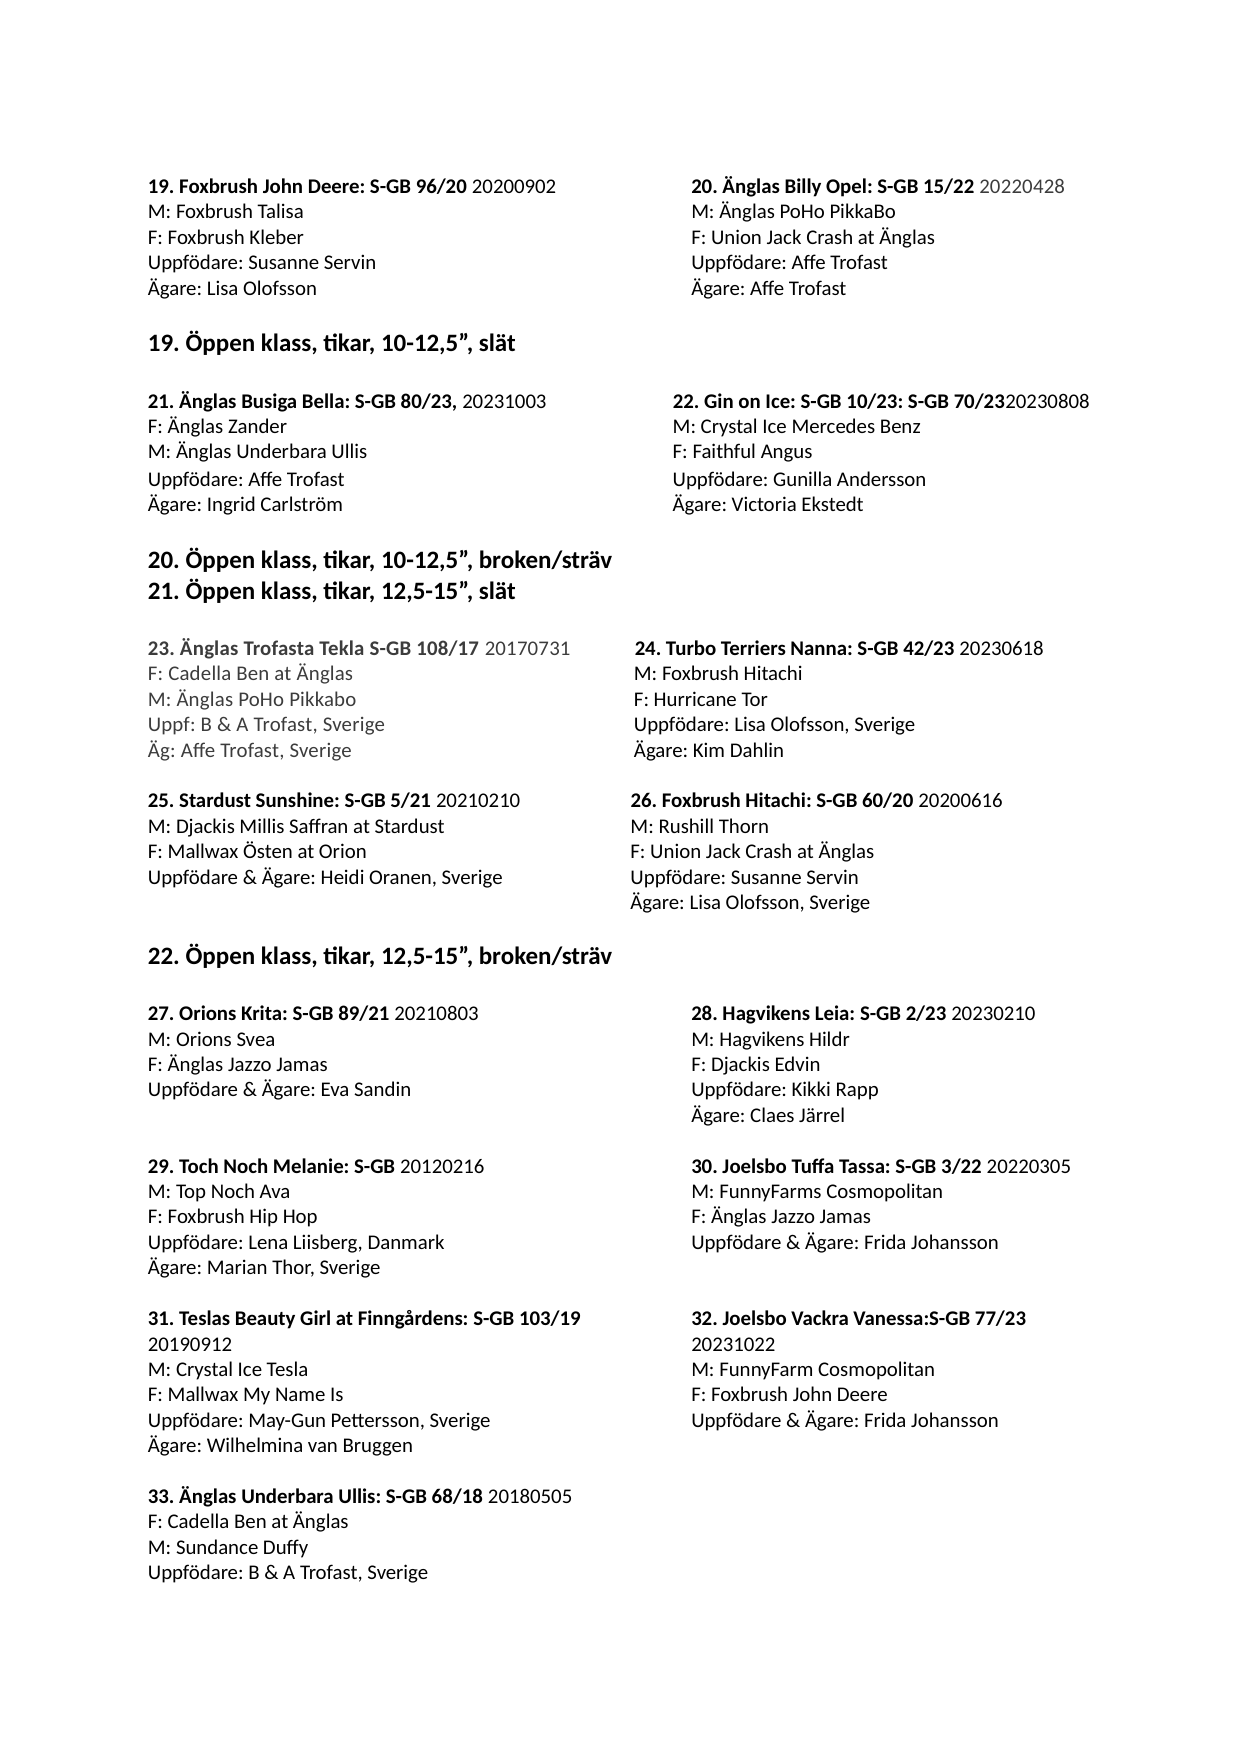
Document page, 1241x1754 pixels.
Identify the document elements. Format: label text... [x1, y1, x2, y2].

text 27. Orions Krita: S-GB 89/21 20210803 28. Hagvikens Leia: S-GB 2/23 20230210 [148, 1000, 1093, 1026]
text F: Änglas Zander M: Crystal Ice Mercedes Benz [148, 413, 1093, 439]
text F: Foxbrush Hip Hop F: Änglas Jazzo Jamas [148, 1204, 1093, 1229]
text 29. Toch Noch Melanie: S-GB 20120216 30. Joelsbo Tuffa Tassa: S-GB 3/22 20220305 [148, 1153, 1093, 1178]
text Ägare: Marian Thor, Sverige [148, 1254, 1093, 1280]
text M: Orions Svea M: Hagvikens Hildr [148, 1026, 1093, 1051]
text 23. Änglas Trofasta Tekla S-GB 108/17 20170731 24. Turbo Terriers Nanna: S-GB 42/23 20230618 F: Cadella Ben at Änglas M: Foxbrush Hitachi M: Änglas PoHo Pikkabo F: Hurricane Tor Uppf: B & A Trofast, Sverige Uppfödare: Lisa Olofsson, Sverige Äg: Affe Trofast, Sverige Ägare: Kim Dahlin [635, 635, 1093, 762]
text 20190912 20231022 [148, 1331, 1093, 1356]
text Ägare: Ingrid Carlström Ägare: Victoria Ekstedt [148, 491, 1093, 517]
text M: Top Noch Ava M: FunnyFarms Cosmopolitan [148, 1178, 1093, 1204]
text M: Foxbrush Talisa M: Änglas PoHo PikkaBo [148, 198, 1093, 224]
text Ägare: Lisa Olofsson, Sverige [148, 889, 1093, 915]
text Uppfödare & Ägare: Heidi Oranen, Sverige Uppfödare: Susanne Servin [148, 864, 1093, 889]
text M: Sundance Duffy [148, 1534, 1093, 1559]
text F: Mallwax Östen at Orion F: Union Jack Crash at Änglas [148, 838, 1093, 864]
text 22. Öppen klass, tikar, 12,5-15”, broken/sträv [148, 940, 1093, 971]
text F: Cadella Ben at Änglas [148, 1509, 1093, 1534]
text Uppfödare & Ägare: Eva Sandin Uppfödare: Kikki Rapp [148, 1077, 1093, 1102]
text Ägare: Claes Järrel [148, 1102, 1093, 1127]
text F: Foxbrush Kleber F: Union Jack Crash at Änglas [148, 224, 1093, 249]
text F: Mallwax My Name Is F: Foxbrush John Deere [148, 1382, 1093, 1407]
text Uppfödare: Affe Trofast Uppfödare: Gunilla Andersson [148, 466, 1093, 491]
text Uppfödare: B & A Trofast, Sverige [148, 1559, 1093, 1585]
text 19. Öppen klass, tikar, 10-12,5”, slät [148, 327, 1093, 358]
text 21. Öppen klass, tikar, 12,5-15”, slät [148, 575, 1093, 605]
text 31. Teslas Beauty Girl at Finngårdens: S-GB 103/19 32. Joelsbo Vackra Vanessa:S-GB 77/23 [148, 1305, 1093, 1331]
text M: Änglas Underbara Ullis F: Faithful Angus [148, 439, 1093, 464]
text M: Crystal Ice Tesla M: FunnyFarm Cosmopolitan [148, 1356, 1093, 1382]
text 21. Änglas Busiga Bella: S-GB 80/23, 20231003 22. Gin on Ice: S-GB 10/23: S-GB 70/2320230808 [148, 388, 1093, 413]
text F: Änglas Jazzo Jamas F: Djackis Edvin [148, 1051, 1093, 1077]
text 33. Änglas Underbara Ullis: S-GB 68/18 20180505 [148, 1483, 1093, 1509]
text Uppfödare: Susanne Servin Uppfödare: Affe Trofast [148, 249, 1093, 275]
text 25. Stardust Sunshine: S-GB 5/21 20210210 26. Foxbrush Hitachi: S-GB 60/20 20200616 [148, 788, 1093, 813]
text Uppfödare: May-Gun Pettersson, Sverige Uppfödare & Ägare: Frida Johansson [148, 1407, 1093, 1432]
text Uppfödare: Lena Liisberg, Danmark Uppfödare & Ägare: Frida Johansson [148, 1229, 1093, 1254]
text 19. Foxbrush John Deere: S-GB 96/20 20200902 20. Änglas Billy Opel: S-GB 15/22 20220428 [148, 173, 1093, 198]
text Ägare: Lisa Olofsson Ägare: Affe Trofast [148, 275, 1093, 300]
text 20. Öppen klass, tikar, 10-12,5”, broken/sträv [148, 544, 1093, 575]
text Ägare: Wilhelmina van Bruggen [148, 1432, 1093, 1458]
text M: Djackis Millis Saffran at Stardust M: Rushill Thorn [148, 813, 1093, 838]
